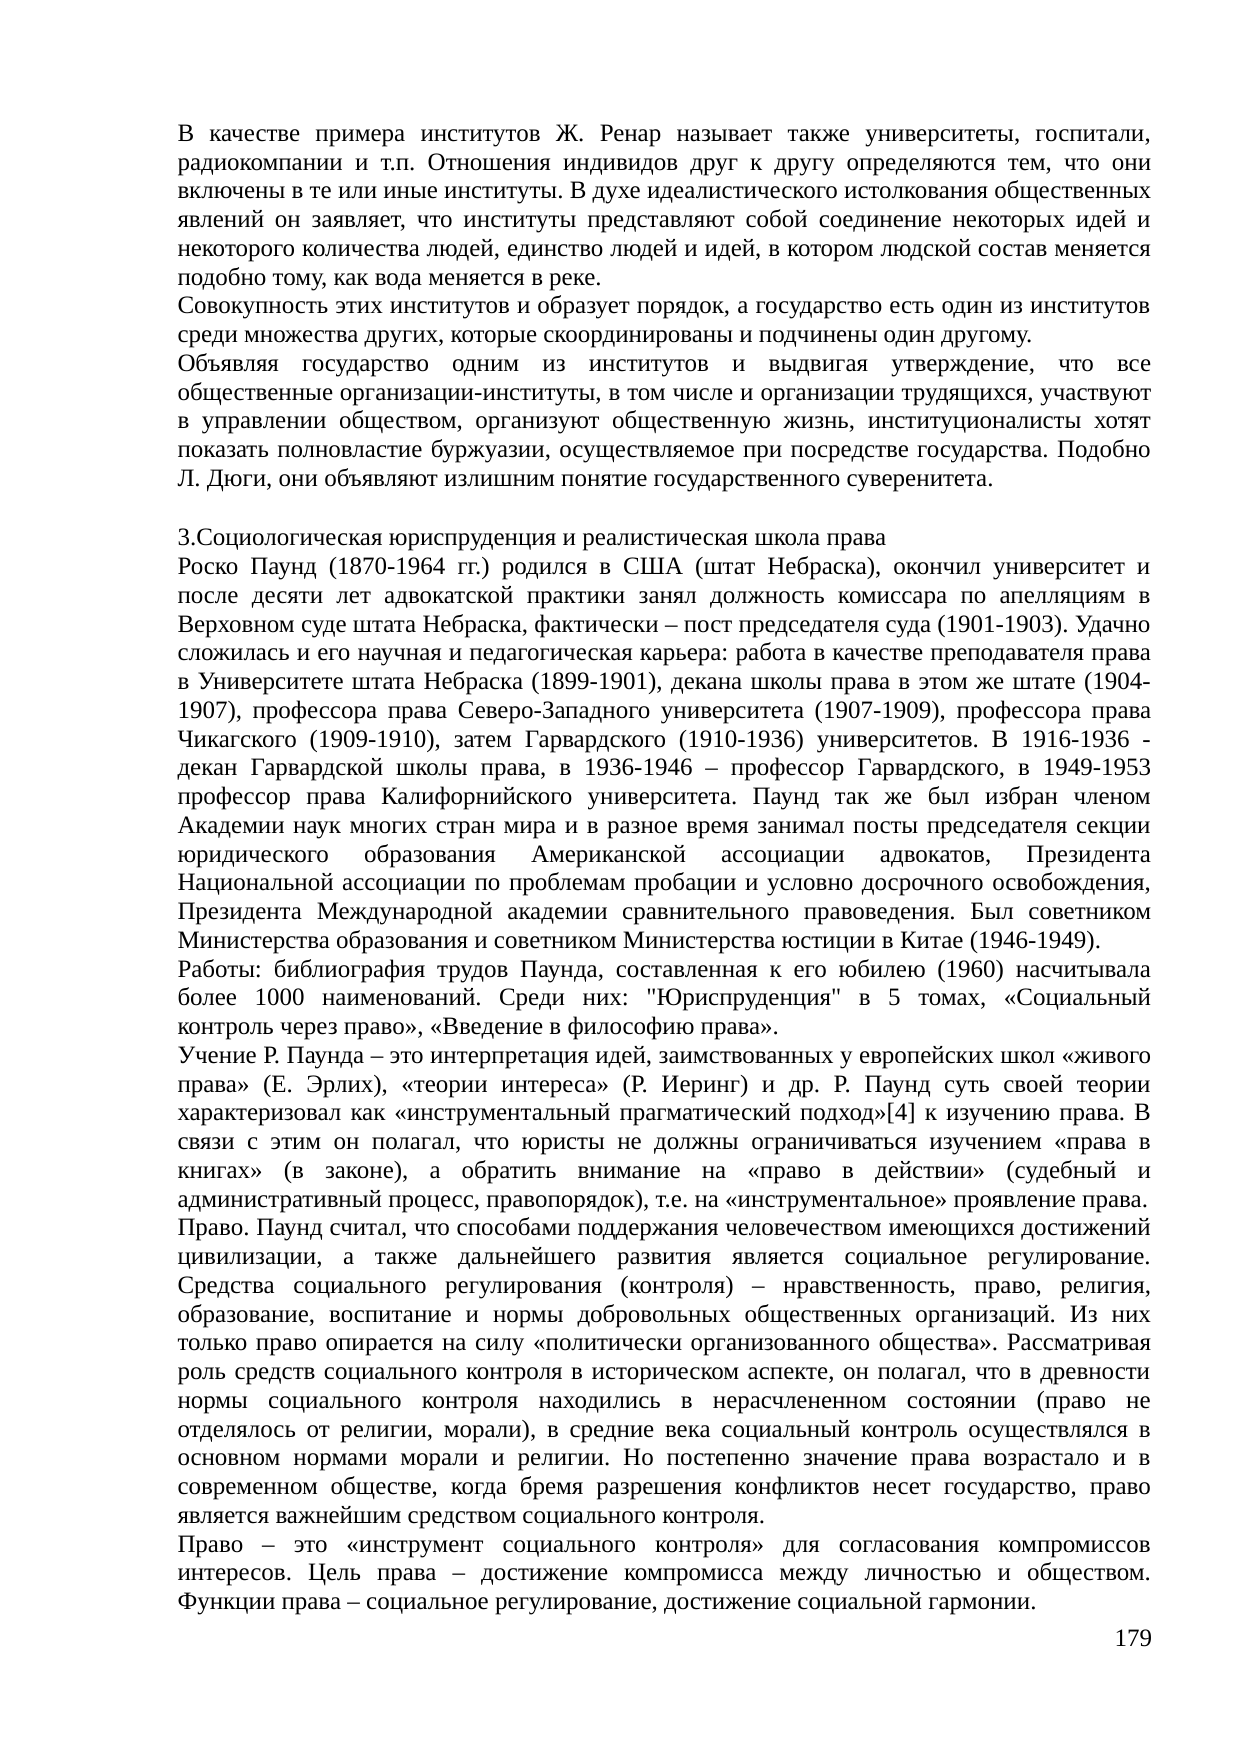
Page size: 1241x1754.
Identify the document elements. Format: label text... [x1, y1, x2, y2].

text В качестве примера институтов Ж. Ренар называет также университеты, госпитали, радиокомпании и т.п. Отношения индивидов друг к другу определяются тем, что они включены в те или иные институты. В духе идеалистического истолкования общественных явлений он заявляет, что институты представляют собой соединение некоторых идей и некоторого количества людей, единство людей и идей, в котором людской состав меняется подобно тому, как вода меняется в реке. [177, 118, 1152, 291]
text Объявляя государство одним из институтов и выдвигая утверждение, что все общественные организации-институты, в том числе и организации трудящихся, участвуют в управлении обществом, организуют общественную жизнь, институционалисты хотят показать полновластие буржуазии, осуществляемое при посредстве государства. Подобно Л. Дюги, они объявляют излишним понятие государственного суверенитета. [177, 348, 1152, 492]
text Право. Паунд считал, что способами поддержания человечеством имеющихся достижений цивилизации, а также дальнейшего развития является социальное регулирование. Средства социального регулирования (контроля) – нравственность, право, религия, образование, воспитание и нормы добровольных общественных организаций. Из них только право опирается на силу «политически организованного общества». Рассматривая роль средств социального контроля в историческом аспекте, он полагал, что в древности нормы социального контроля находились в нерасчлененном состоянии (право не отделялось от религии, морали), в средние века социальный контроль осуществлялся в основном нормами морали и религии. Но постепенно значение права возрастало и в современном обществе, когда бремя разрешения конфликтов несет государство, право является важнейшим средством социального контроля. [177, 1212, 1152, 1529]
text 3.Социологическая юриспруденция и реалистическая школа права [177, 522, 1152, 551]
text Совокупность этих институтов и образует порядок, а государство есть один из институтов среди множества других, которые скоординированы и подчинены один другому. [177, 291, 1152, 348]
text Работы: библиография трудов Паунда, составленная к его юбилею (1960) насчитывала более 1000 наименований. Среди них: "Юриспруденция" в 5 томах, «Социальный контроль через право», «Введение в философию права». [177, 954, 1152, 1040]
text Право – это «инструмент социального контроля» для согласования компромиссов интересов. Цель права – достижение компромисса между личностью и обществом. Функции права – социальное регулирование, достижение социальной гармонии. [177, 1529, 1152, 1615]
text Учение Р. Паунда – это интерпретация идей, заимствованных у европейских школ «живого права» (Е. Эрлих), «теории интереса» (Р. Иеринг) и др. Р. Паунд суть своей теории характеризовал как «инструментальный прагматический подход»[4] к изучению права. В связи с этим он полагал, что юристы не должны ограничиваться изучением «права в книгах» (в законе), а обратить внимание на «право в действии» (судебный и административный процесс, правопорядок), т.е. на «инструментальное» проявление права. [177, 1040, 1152, 1212]
text Роско Паунд (1870-1964 гг.) родился в США (штат Небраска), окончил университет и после десяти лет адвокатской практики занял должность комиссара по апелляциям в Верховном суде штата Небраска, фактически – пост председателя суда (1901-1903). Удачно сложилась и его научная и педагогическая карьера: работа в качестве преподавателя права в Университете штата Небраска (1899-1901), декана школы права в этом же штате (1904-1907), профессора права Северо-Западного университета (1907-1909), профессора права Чикагского (1909-1910), затем Гарвардского (1910-1936) университетов. В 1916-1936 - декан Гарвардской школы права, в 1936-1946 – профессор Гарвардского, в 1949-1953 профессор права Калифорнийского университета. Паунд так же был избран членом Академии наук многих стран мира и в разное время занимал посты председателя секции юридического образования Американской ассоциации адвокатов, Президента Национальной ассоциации по проблемам пробации и условно досрочного освобождения, Президента Международной академии сравнительного правоведения. Был советником Министерства образования и советником Министерства юстиции в Китае (1946-1949). [177, 551, 1152, 954]
